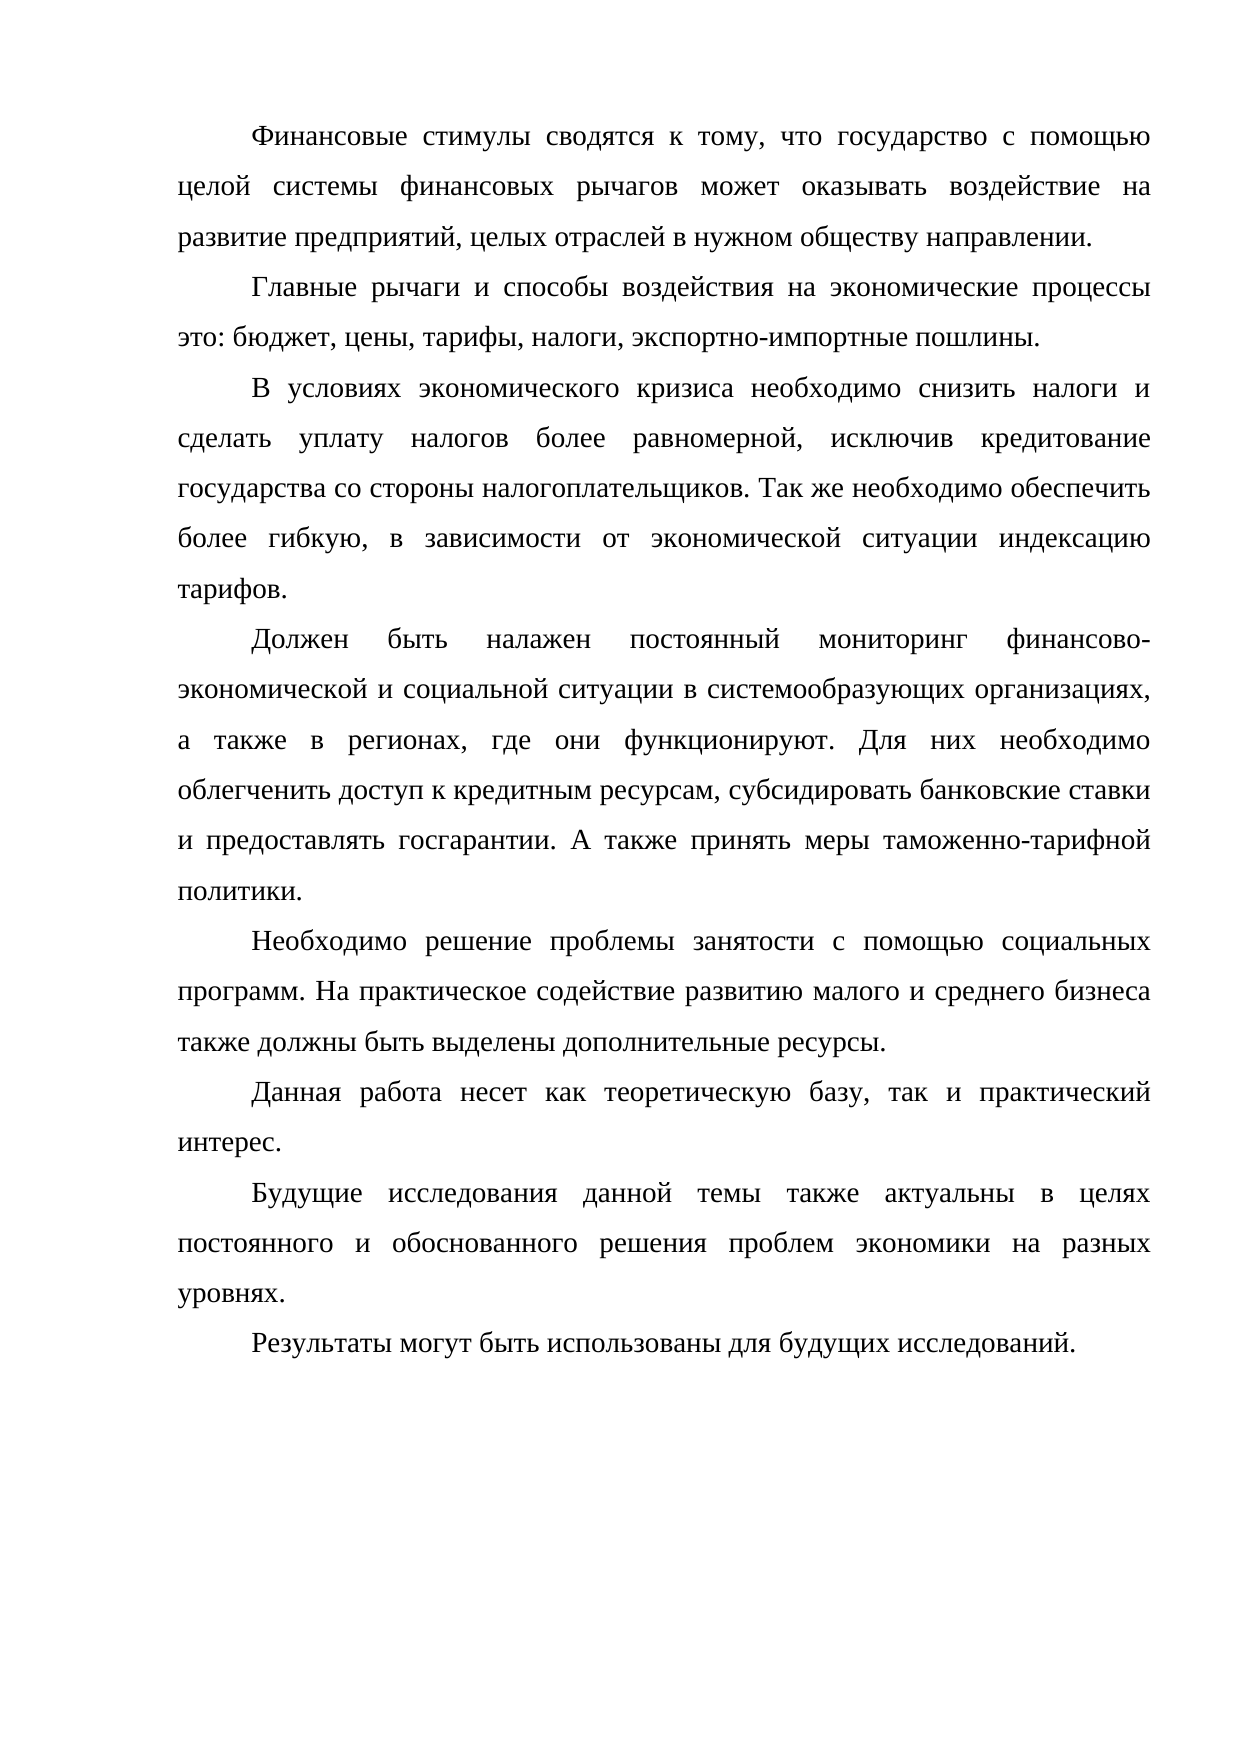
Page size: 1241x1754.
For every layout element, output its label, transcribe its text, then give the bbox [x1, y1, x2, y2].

text Будущие исследования данной темы также актуальны в целях постоянного и обоснованного решения проблем экономики на разных уровнях. [177, 1175, 1152, 1309]
text Необходимо решение проблемы занятости с помощью социальных программ. На практическое содействие развитию малого и среднего бизнеса также должны быть выделены дополнительные ресурсы. [177, 923, 1152, 1057]
text Результаты могут быть использованы для будущих исследований. [177, 1326, 1152, 1359]
text В условиях экономического кризиса необходимо снизить налоги и сделать уплату налогов более равномерной, исключив кредитование государства со стороны налогоплательщиков. Так же необходимо обеспечить более гибкую, в зависимости от экономической ситуации индексацию тарифов. [177, 370, 1152, 604]
text Должен быть налажен постоянный мониторинг финансово-экономической и социальной ситуации в системообразующих организациях, а также в регионах, где они функционируют. Для них необходимо облегченить доступ к кредитным ресурсам, субсидировать банковские ставки и предоставлять госгарантии. А также принять меры таможенно-тарифной политики. [177, 621, 1152, 906]
text Главные рычаги и способы воздействия на экономические процессы это: бюджет, цены, тарифы, налоги, экспортно-импортные пошлины. [177, 269, 1152, 353]
text Финансовые стимулы сводятся к тому, что государство с помощью целой системы финансовых рычагов может оказывать воздействие на развитие предприятий, целых отраслей в нужном обществу направлении. [177, 118, 1152, 252]
text Данная работа несет как теоретическую базу, так и практический интерес. [177, 1074, 1152, 1158]
